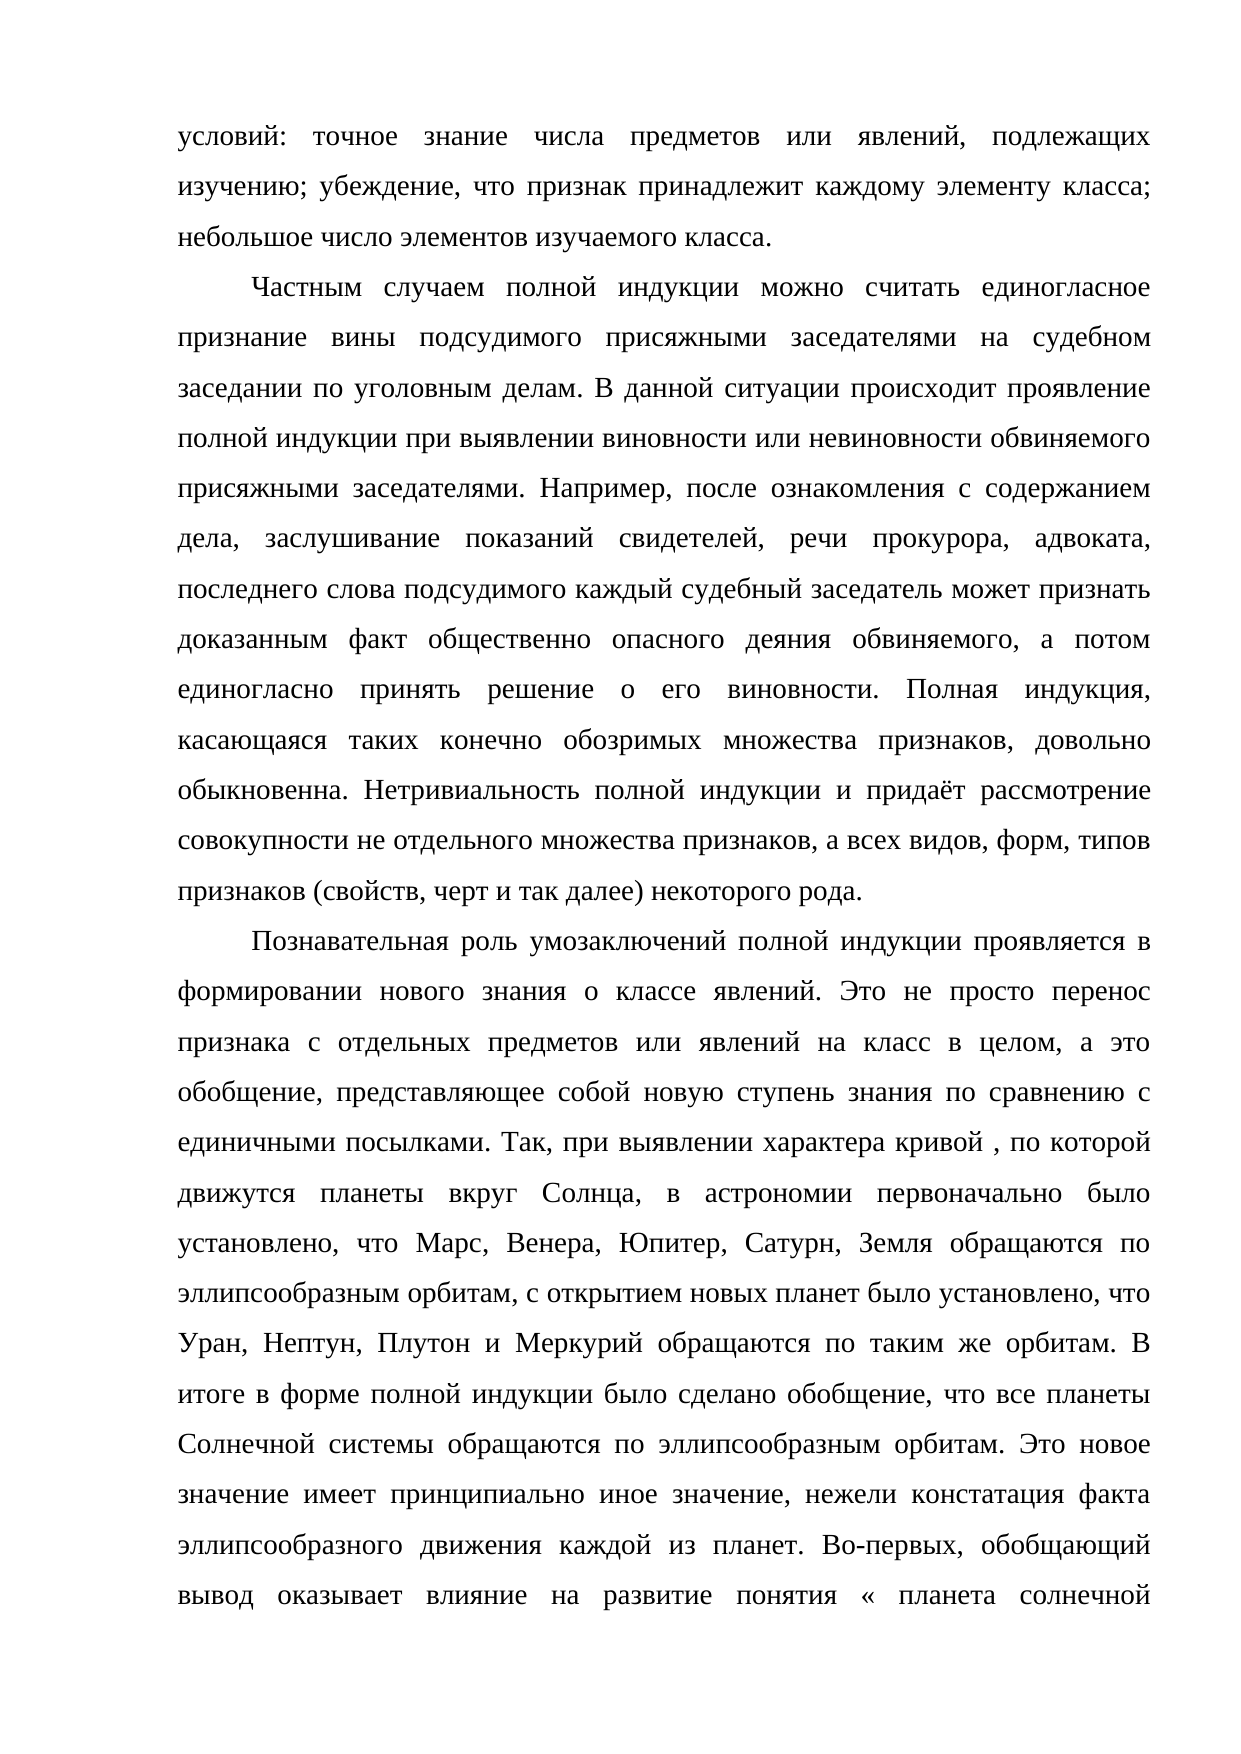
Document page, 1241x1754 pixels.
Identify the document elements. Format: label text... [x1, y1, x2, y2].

text Частным случаем полной индукции можно считать единогласное признание вины подсудимого присяжными заседателями на судебном заседании по уголовным делам. В данной ситуации происходит проявление полной индукции при выявлении виновности или невиновности обвиняемого присяжными заседателями. Например, после ознакомления с содержанием дела, заслушивание показаний свидетелей, речи прокурора, адвоката, последнего слова подсудимого каждый судебный заседатель может признать доказанным факт общественно опасного деяния обвиняемого, а потом единогласно принять решение о его виновности. Полная индукция, касающаяся таких конечно обозримых множества признаков, довольно обыкновенна. Нетривиальность полной индукции и придаёт рассмотрение совокупности не отдельного множества признаков, а всех видов, форм, типов признаков (свойств, черт и так далее) некоторого рода. [177, 269, 1152, 906]
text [177, 923, 1152, 1611]
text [177, 118, 1152, 252]
